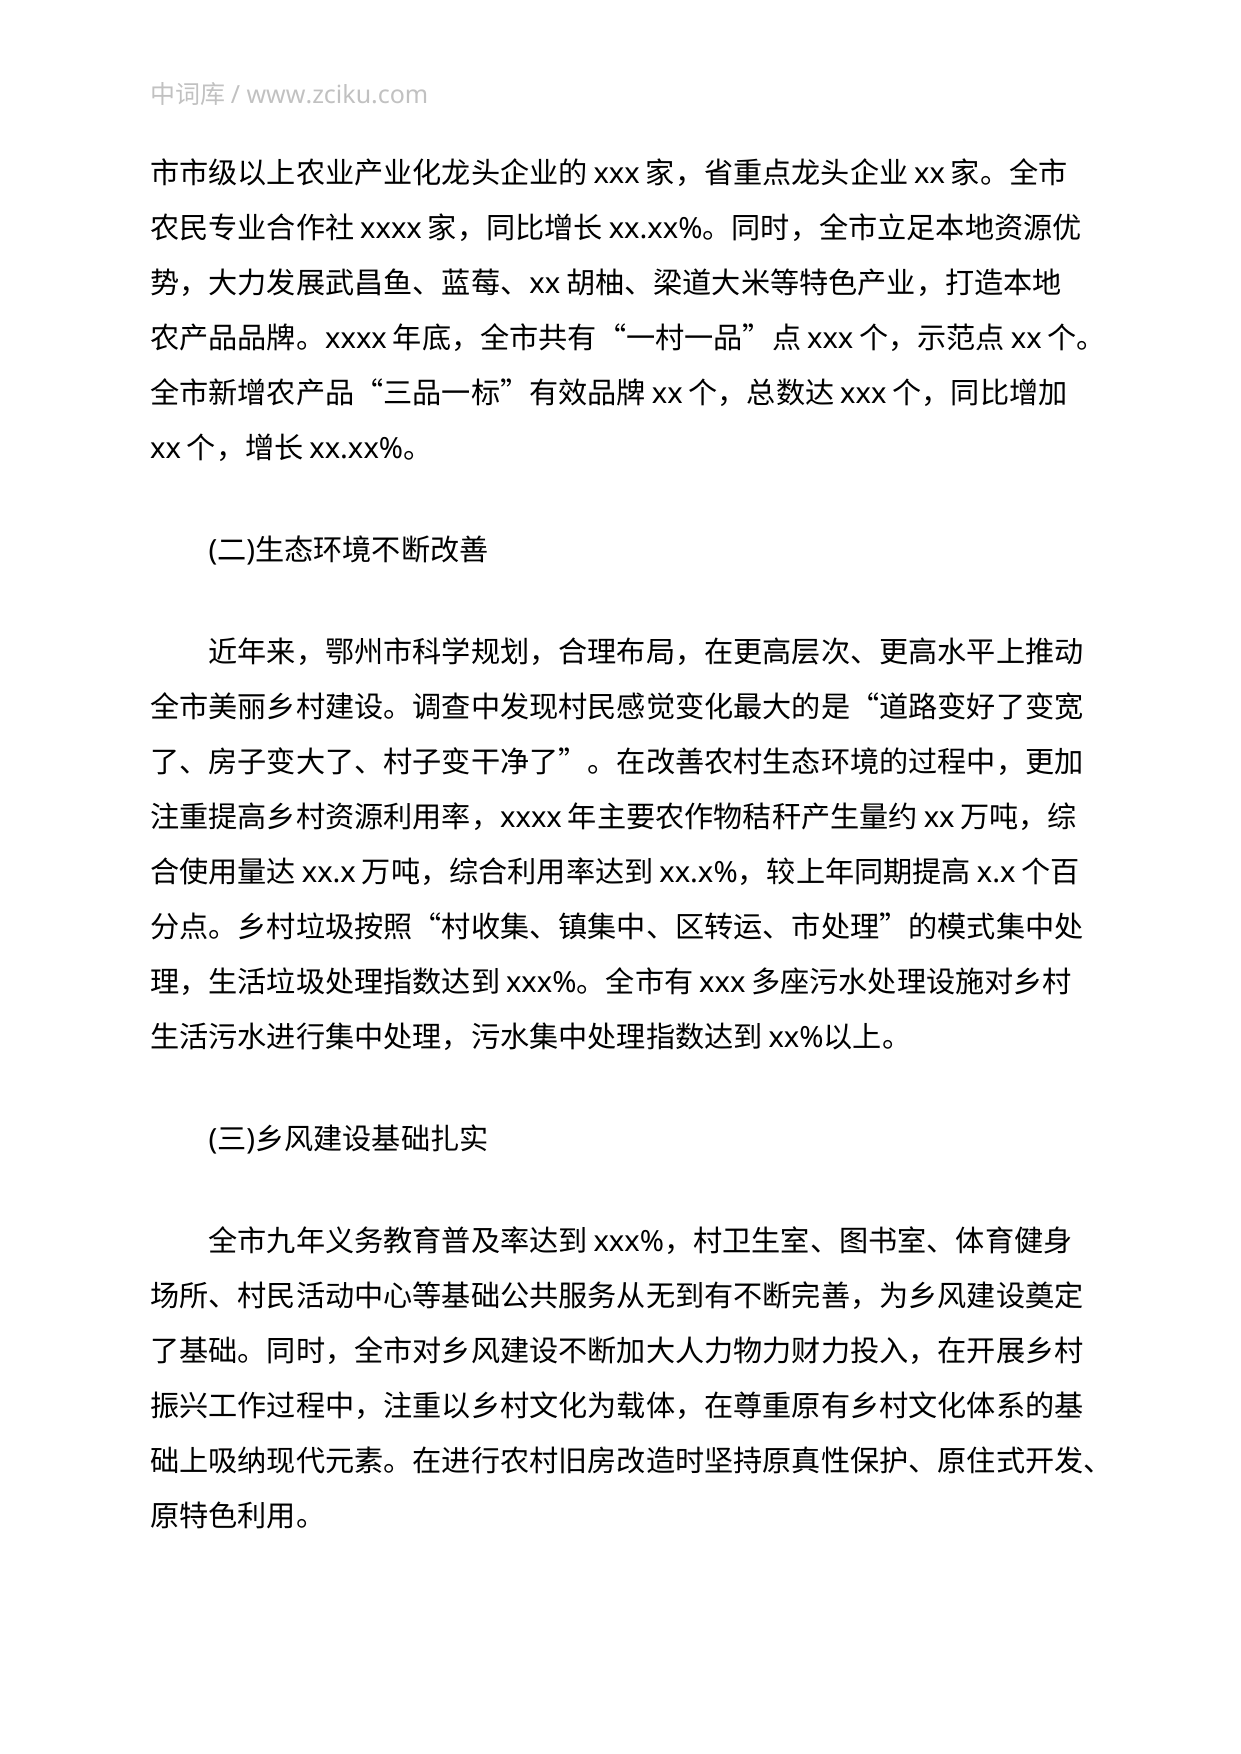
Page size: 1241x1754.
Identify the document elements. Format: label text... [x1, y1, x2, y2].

text 全市九年义务教育普及率达到xxx%，村卫生室、图书室、体育健身场所、村民活动中心等基础公共服务从无到有不断完善，为乡风建设奠定了基础。同时，全市对乡风建设不断加大人力物力财力投入，在开展乡村振兴工作过程中，注重以乡村文化为载体，在尊重原有乡村文化体系的基础上吸纳现代元素。在进行农村旧房改造时坚持原真性保护、原住式开发、原特色利用。 [150, 1217, 1090, 1534]
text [150, 150, 1090, 467]
text (二)生态环境不断改善 [150, 527, 1090, 569]
text 近年来，鄂州市科学规划，合理布局，在更高层次、更高水平上推动全市美丽乡村建设。调查中发现村民感觉变化最大的是“道路变好了变宽了、房子变大了、村子变干净了”。在改善农村生态环境的过程中，更加注重提高乡村资源利用率，xxxx年主要农作物秸秆产生量约xx万吨，综合使用量达xx.x万吨，综合利用率达到xx.x%，较上年同期提高x.x个百分点。乡村垃圾按照“村收集、镇集中、区转运、市处理”的模式集中处理，生活垃圾处理指数达到xxx%。全市有xxx多座污水处理设施对乡村生活污水进行集中处理，污水集中处理指数达到xx%以上。 [150, 629, 1090, 1056]
text (三)乡风建设基础扎实 [150, 1116, 1090, 1158]
